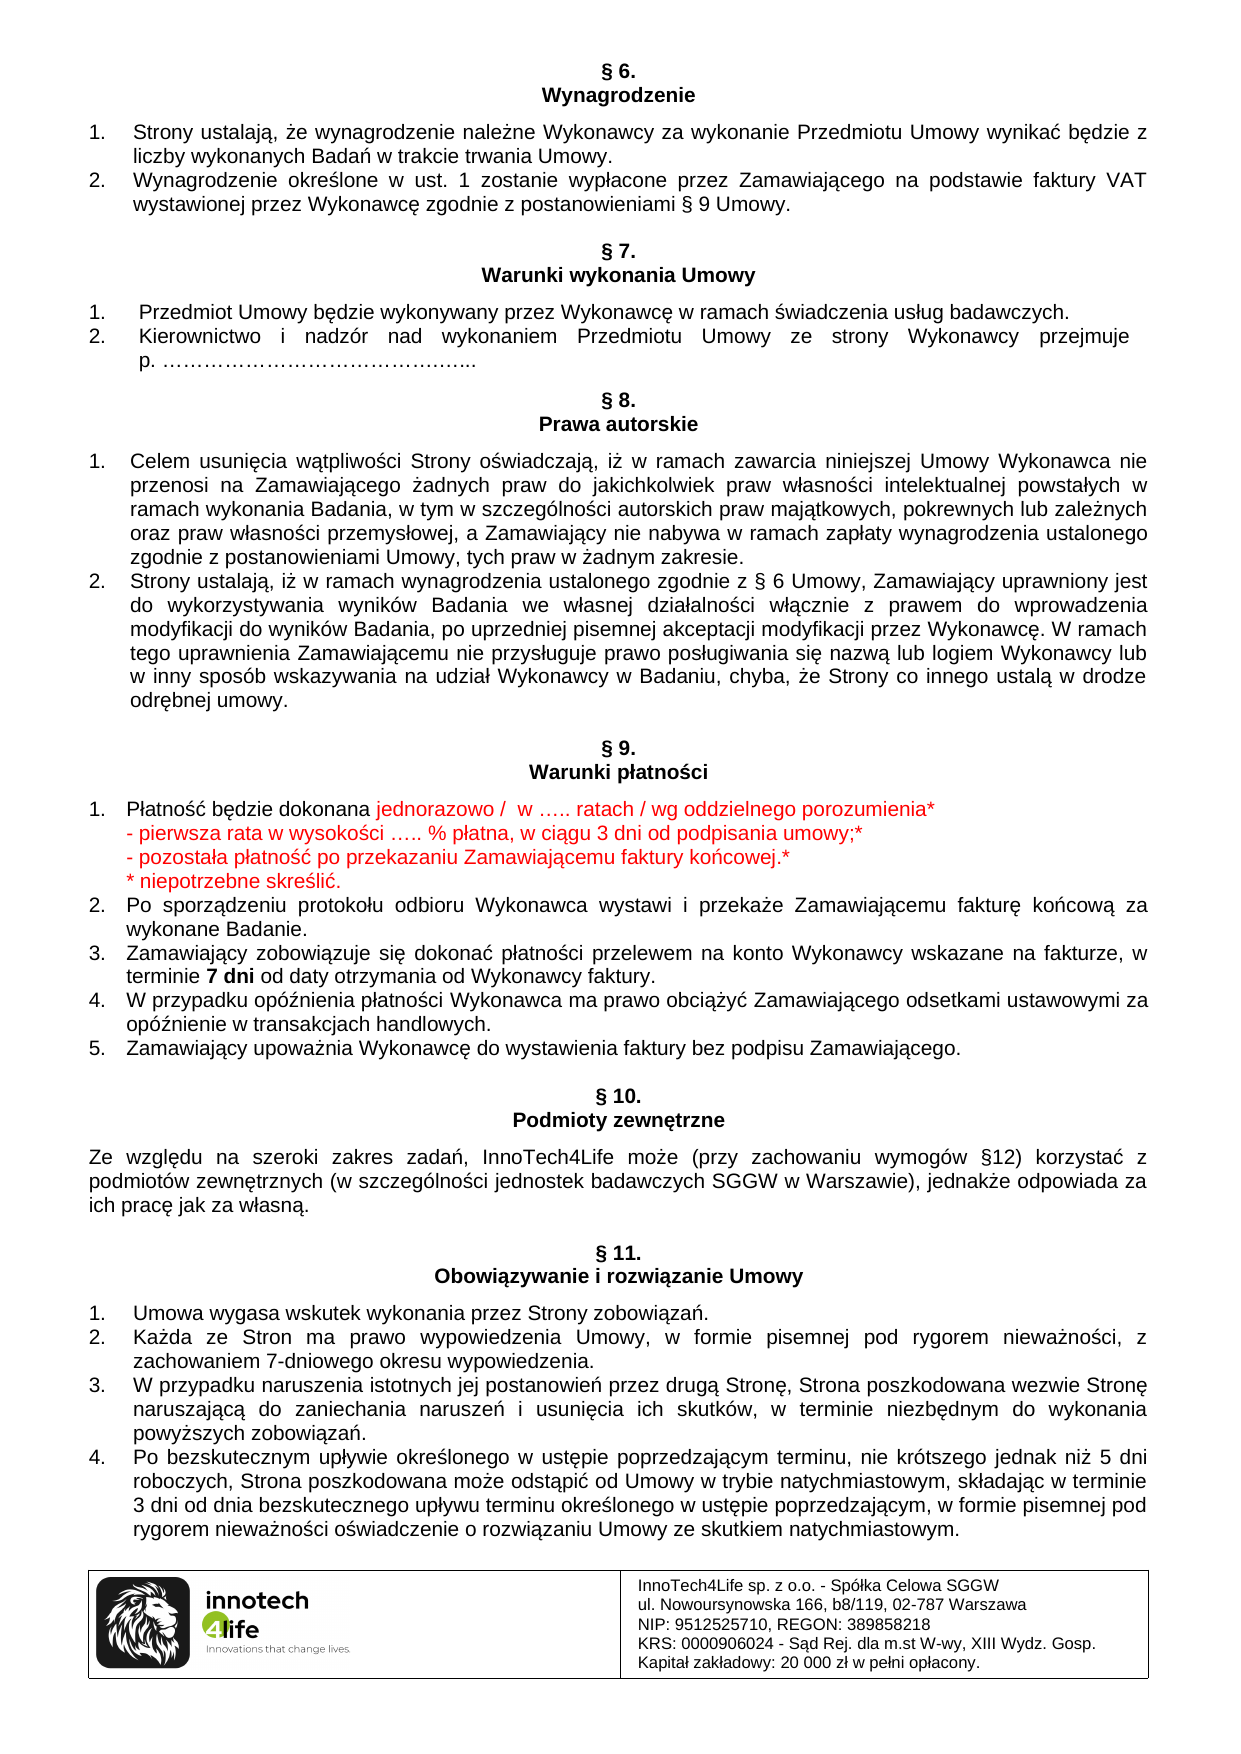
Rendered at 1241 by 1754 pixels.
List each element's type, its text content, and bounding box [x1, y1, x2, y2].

text § 9. [88, 736, 1149, 760]
list Zamawiający upoważnia Wykonawcę do wystawienia faktury bez podpisu Zamawiającego. [88, 1036, 1149, 1060]
list W przypadku naruszenia istotnych jej postanowień przez drugą Stronę, Strona poszkodowana wezwie Stronę naruszającą do zaniechania naruszeń i usunięcia ich skutków, w terminie niezbędnym do wykonania powyższych zobowiązań. [88, 1373, 1149, 1444]
text § 11. [88, 1240, 1149, 1264]
text Podmioty zewnętrzne [88, 1108, 1149, 1132]
list Po bezskutecznym upływie określonego w ustępie poprzedzającym terminu, nie krótszego jednak niż 5 dni roboczych, Strona poszkodowana może odstąpić od Umowy w trybie natychmiastowym, składając w terminie 3 dni od dnia bezskutecznego upływu terminu określonego w ustępie poprzedzającym, w formie pisemnej pod rygorem nieważności oświadczenie o rozwiązaniu Umowy ze skutkiem natychmiastowym. [88, 1444, 1149, 1540]
list Umowa wygasa wskutek wykonania przez Strony zobowiązań. [88, 1301, 1149, 1325]
text § 8. [88, 388, 1149, 412]
list Wynagrodzenie określone w ust. 1 zostanie wypłacone przez Zamawiającego na podstawie faktury VAT wystawionej przez Wykonawcę zgodnie z postanowieniami § 9 Umowy. [88, 167, 1149, 215]
list Ze względu na szeroki zakres zadań, InnoTech4Life może (przy zachowaniu wymogów §12) korzystać z podmiotów zewnętrznych (w szczególności jednostek badawczych SGGW w Warszawie), jednakże odpowiada za ich pracę jak za własną. [88, 1144, 1149, 1216]
list Celem usunięcia wątpliwości Strony oświadczają, iż w ramach zawarcia niniejszej Umowy Wykonawca nie przenosi na Zamawiającego żadnych praw do jakichkolwiek praw własności intelektualnej powstałych w ramach wykonania Badania, w tym w szczególności autorskich praw majątkowych, pokrewnych lub zależnych oraz praw własności przemysłowej, a Zamawiający nie nabywa w ramach zapłaty wynagrodzenia ustalonego zgodnie z postanowieniami Umowy, tych praw w żadnym zakresie. [88, 449, 1149, 568]
text § 6. [88, 59, 1149, 83]
list Strony ustalają, że wynagrodzenie należne Wykonawcy za wykonanie Przedmiotu Umowy wynikać będzie z liczby wykonanych Badań w trakcie trwania Umowy. [88, 119, 1149, 167]
list - pierwsza rata w wysokości ….. % płatna, w ciągu 3 dni od podpisania umowy;* - pozostała płatność po przekazaniu Zamawiającemu faktury końcowej.* [126, 821, 1149, 868]
text § 7. [88, 239, 1149, 263]
list Kierownictwo i nadzór nad wykonaniem Przedmiotu Umowy ze strony Wykonawcy przejmuje p. ………………………………….…... [88, 324, 1149, 372]
picture [94, 1576, 351, 1670]
list Płatność będzie dokonana jednorazowo / w ….. ratach / wg oddzielnego porozumienia* [88, 797, 1149, 821]
text Warunki wykonania Umowy [88, 263, 1149, 287]
list Po sporządzeniu protokołu odbioru Wykonawca wystawi i przekaże Zamawiającemu fakturę końcową za wykonane Badanie. [88, 892, 1149, 940]
text Wynagrodzenie [88, 83, 1149, 107]
text Warunki płatności [88, 760, 1149, 784]
list Przedmiot Umowy będzie wykonywany przez Wykonawcę w ramach świadczenia usług badawczych. [88, 300, 1149, 324]
text Obowiązywanie i rozwiązanie Umowy [88, 1264, 1149, 1288]
text § 10. [88, 1084, 1149, 1108]
list Każda ze Stron ma prawo wypowiedzenia Umowy, w formie pisemnej pod rygorem nieważności, z zachowaniem 7-dniowego okresu wypowiedzenia. [88, 1325, 1149, 1373]
list * niepotrzebne skreślić. [126, 868, 1149, 892]
text Prawa autorskie [88, 412, 1149, 436]
list Strony ustalają, iż w ramach wynagrodzenia ustalonego zgodnie z § 6 Umowy, Zamawiający uprawniony jest do wykorzystywania wyników Badania we własnej działalności włącznie z prawem do wprowadzenia modyfikacji do wyników Badania, po uprzedniej pisemnej akceptacji modyfikacji przez Wykonawcę. W ramach tego uprawnienia Zamawiającemu nie przysługuje prawo posługiwania się nazwą lub logiem Wykonawcy lub w inny sposób wskazywania na udział Wykonawcy w Badaniu, chyba, że Strony co innego ustalą w drodze odrębnej umowy. [88, 568, 1149, 712]
list Zamawiający zobowiązuje się dokonać płatności przelewem na konto Wykonawcy wskazane na fakturze, w terminie 7 dni od daty otrzymania od Wykonawcy faktury. [88, 940, 1149, 988]
list W przypadku opóźnienia płatności Wykonawca ma prawo obciążyć Zamawiającego odsetkami ustawowymi za opóźnienie w transakcjach handlowych. [88, 988, 1149, 1036]
